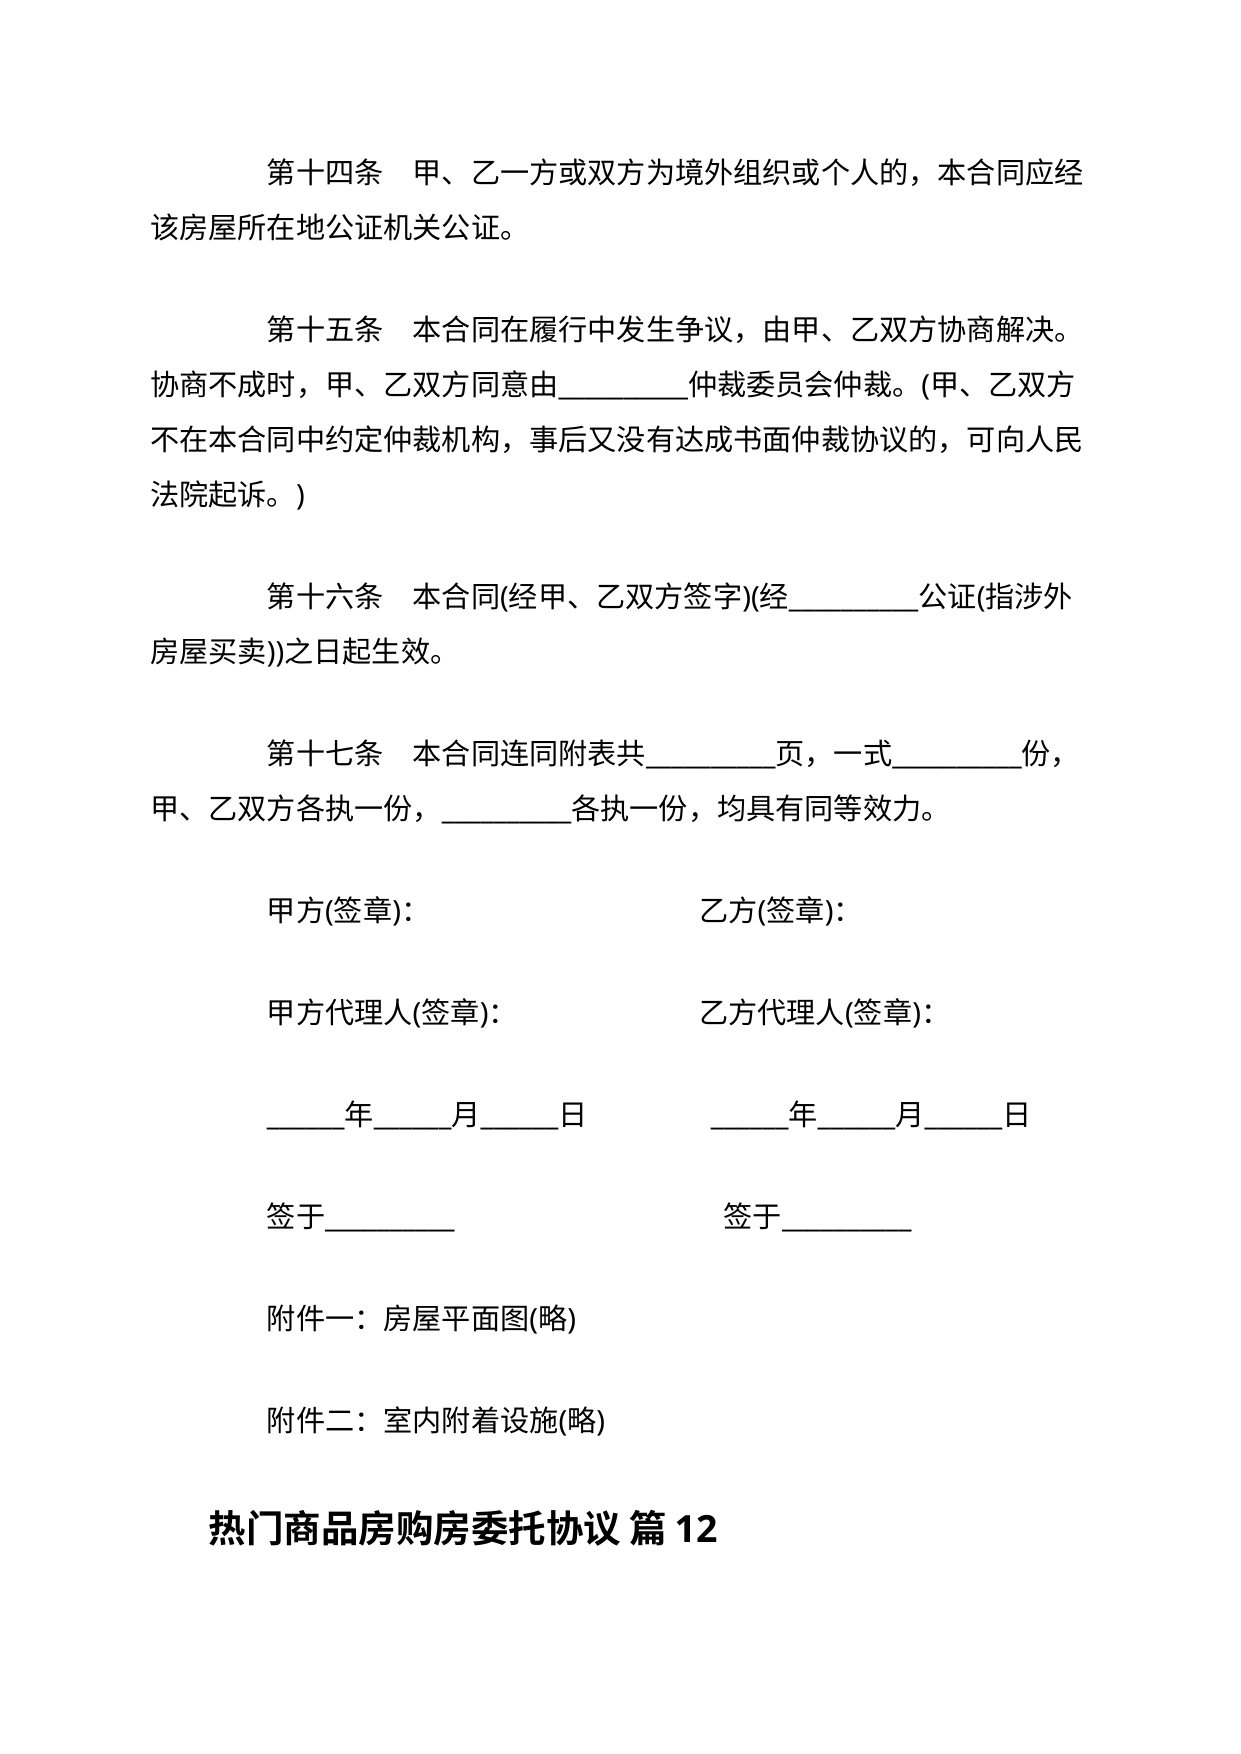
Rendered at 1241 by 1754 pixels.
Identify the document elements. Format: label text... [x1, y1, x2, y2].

text 第十六条 本合同(经甲、乙双方签字)(经__________公证(指涉外房屋买卖))之日起生效。 [150, 573, 1090, 671]
text ______年______月______日 ______年______月______日 [150, 1091, 1090, 1134]
text 附件二：室内附着设施(略) [150, 1397, 1090, 1440]
text 签于__________ 签于__________ [150, 1193, 1090, 1236]
text 甲方(签章)： 乙方(签章)： [150, 887, 1090, 930]
text 第十五条 本合同在履行中发生争议，由甲、乙双方协商解决。协商不成时，甲、乙双方同意由__________仲裁委员会仲裁。(甲、乙双方不在本合同中约定仲裁机构，事后又没有达成书面仲裁协议的，可向人民法院起诉。) [150, 307, 1090, 514]
text 甲方代理人(签章)： 乙方代理人(签章)： [150, 989, 1090, 1032]
text 第十四条 甲、乙一方或双方为境外组织或个人的，本合同应经该房屋所在地公证机关公证。 [150, 150, 1090, 247]
text 第十七条 本合同连同附表共__________页，一式__________份，甲、乙双方各执一份，__________各执一份，均具有同等效力。 [150, 730, 1090, 828]
text 附件一：房屋平面图(略) [150, 1295, 1090, 1338]
text 热门商品房购房委托协议 篇12 [150, 1499, 1090, 1554]
